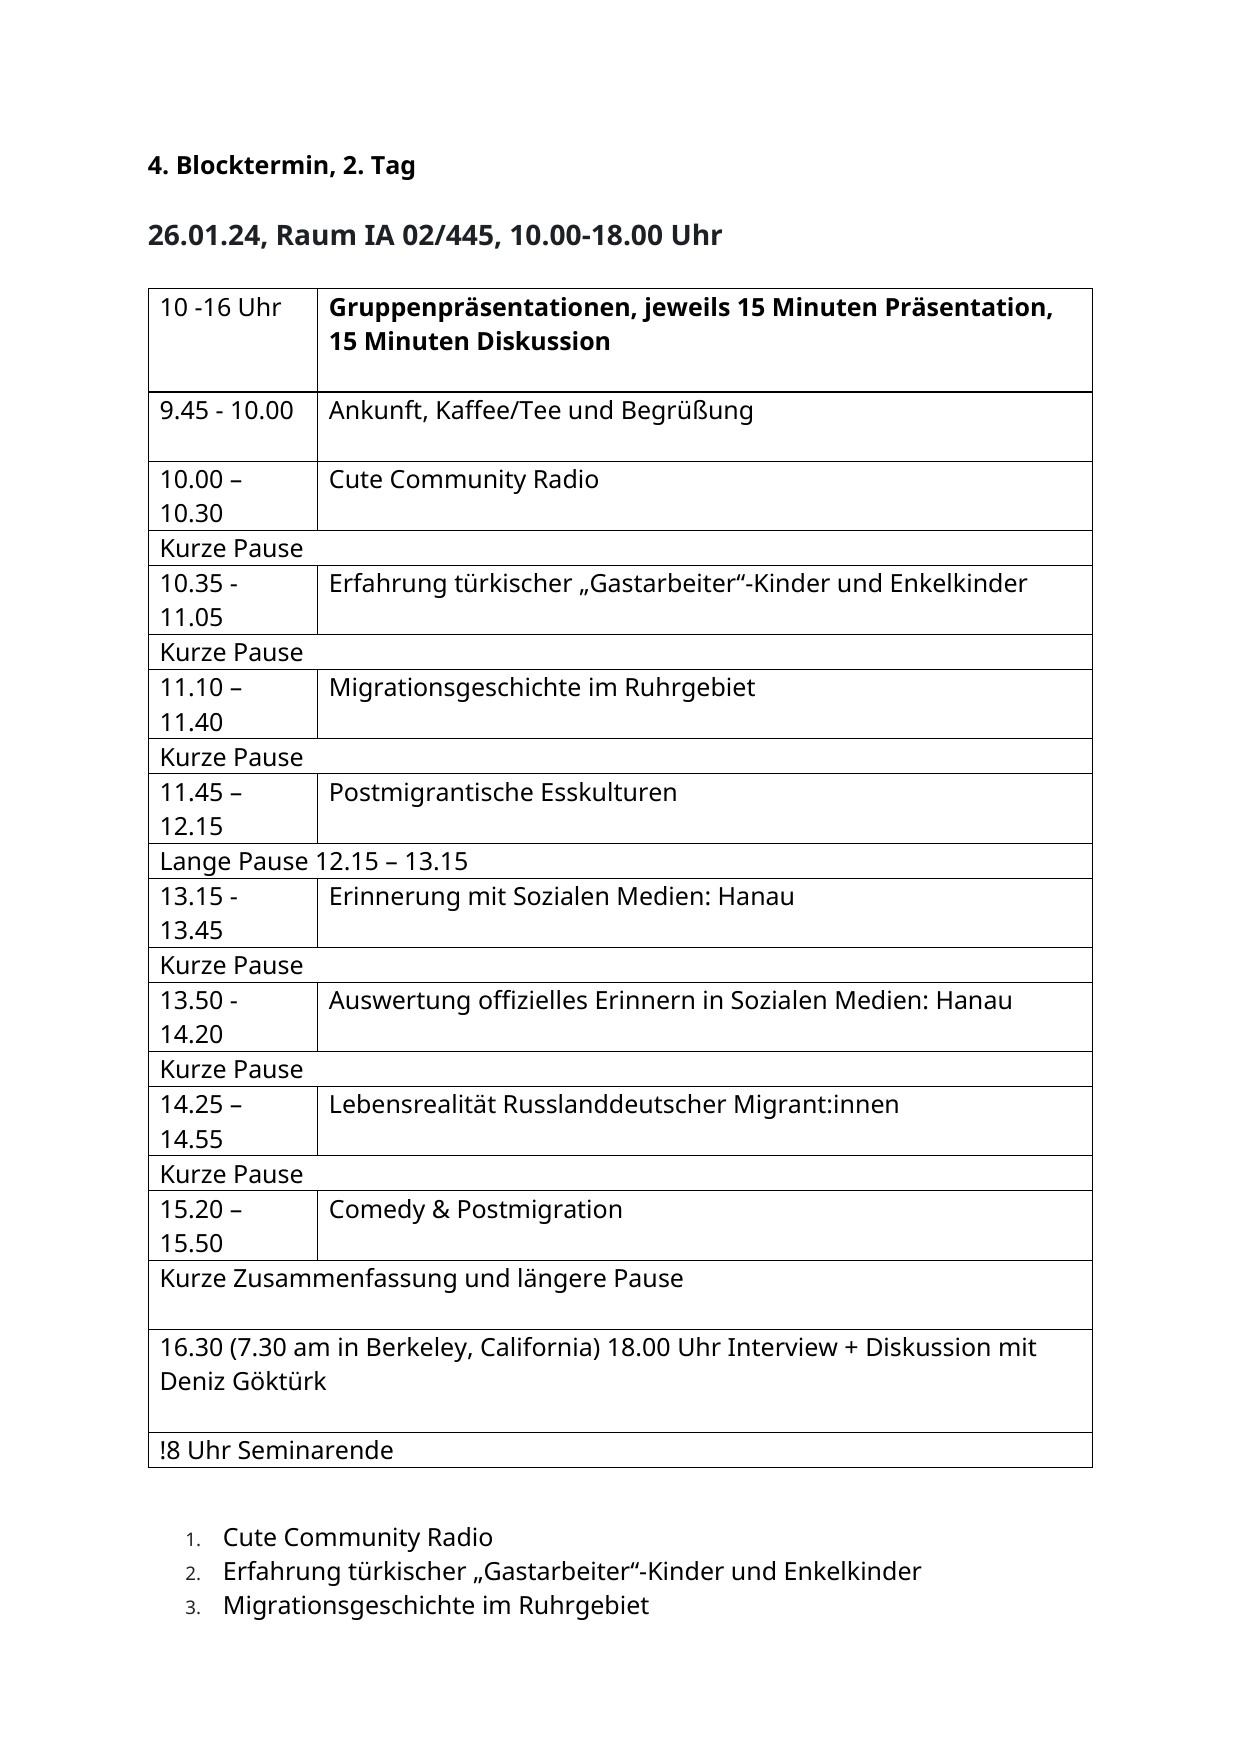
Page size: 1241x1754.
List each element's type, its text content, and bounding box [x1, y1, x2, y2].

table_cell Kurze Pause [149, 948, 1092, 982]
table_header Gruppenpräsentationen, jeweils 15 Minuten Präsentation, 15 Minuten Diskussion [318, 289, 1092, 391]
table_cell 14.25 – 14.55 [149, 1087, 317, 1155]
table_cell Migrationsgeschichte im Ruhrgebiet [318, 670, 1092, 738]
table_cell Ankunft, Kaffee/Tee und Begrüßung [318, 393, 1092, 461]
table_cell Kurze Zusammenfassung und längere Pause [149, 1261, 1092, 1329]
table_cell Kurze Pause [149, 1156, 1092, 1190]
list Cute Community Radio [185, 1519, 1093, 1553]
table_cell 15.20 – 15.50 [149, 1191, 317, 1259]
table_cell 11.10 – 11.40 [149, 670, 317, 738]
list Migrationsgeschichte im Ruhrgebiet [185, 1587, 1093, 1621]
table_cell 16.30 (7.30 am in Berkeley, California) 18.00 Uhr Interview + Diskussion mit Deniz Göktürk [149, 1330, 1092, 1432]
table_cell Kurze Pause [149, 1052, 1092, 1086]
table_cell Comedy & Postmigration [318, 1191, 1092, 1259]
table_cell 13.15 - 13.45 [149, 879, 317, 947]
table_cell 10.00 – 10.30 [149, 462, 317, 530]
table_cell !8 Uhr Seminarende [149, 1433, 1092, 1467]
table_cell 9.45 - 10.00 [149, 393, 317, 461]
table_cell Kurze Pause [149, 531, 1092, 565]
text 4. Blocktermin, 2. Tag [148, 148, 1093, 182]
table_cell 13.50 - 14.20 [149, 983, 317, 1051]
table_cell Kurze Pause [149, 739, 1092, 773]
table_cell Lange Pause 12.15 – 13.15 [149, 844, 1092, 878]
table_cell Lebensrealität Russlanddeutscher Migrant:innen [318, 1087, 1092, 1155]
list Erfahrung türkischer „Gastarbeiter“-Kinder und Enkelkinder [185, 1553, 1093, 1587]
table_cell Cute Community Radio [318, 462, 1092, 530]
table_header 10 -16 Uhr [149, 289, 317, 391]
table_cell Erfahrung türkischer „Gastarbeiter“-Kinder und Enkelkinder [318, 566, 1092, 634]
table_cell 11.45 – 12.15 [149, 774, 317, 842]
text 26.01.24, Raum IA 02/445, 10.00-18.00 Uhr [148, 216, 1093, 254]
table_cell Erinnerung mit Sozialen Medien: Hanau [318, 879, 1092, 947]
table_cell 10.35 - 11.05 [149, 566, 317, 634]
table_cell Kurze Pause [149, 635, 1092, 669]
table_cell Auswertung offizielles Erinnern in Sozialen Medien: Hanau [318, 983, 1092, 1051]
table_cell Postmigrantische Esskulturen [318, 774, 1092, 842]
